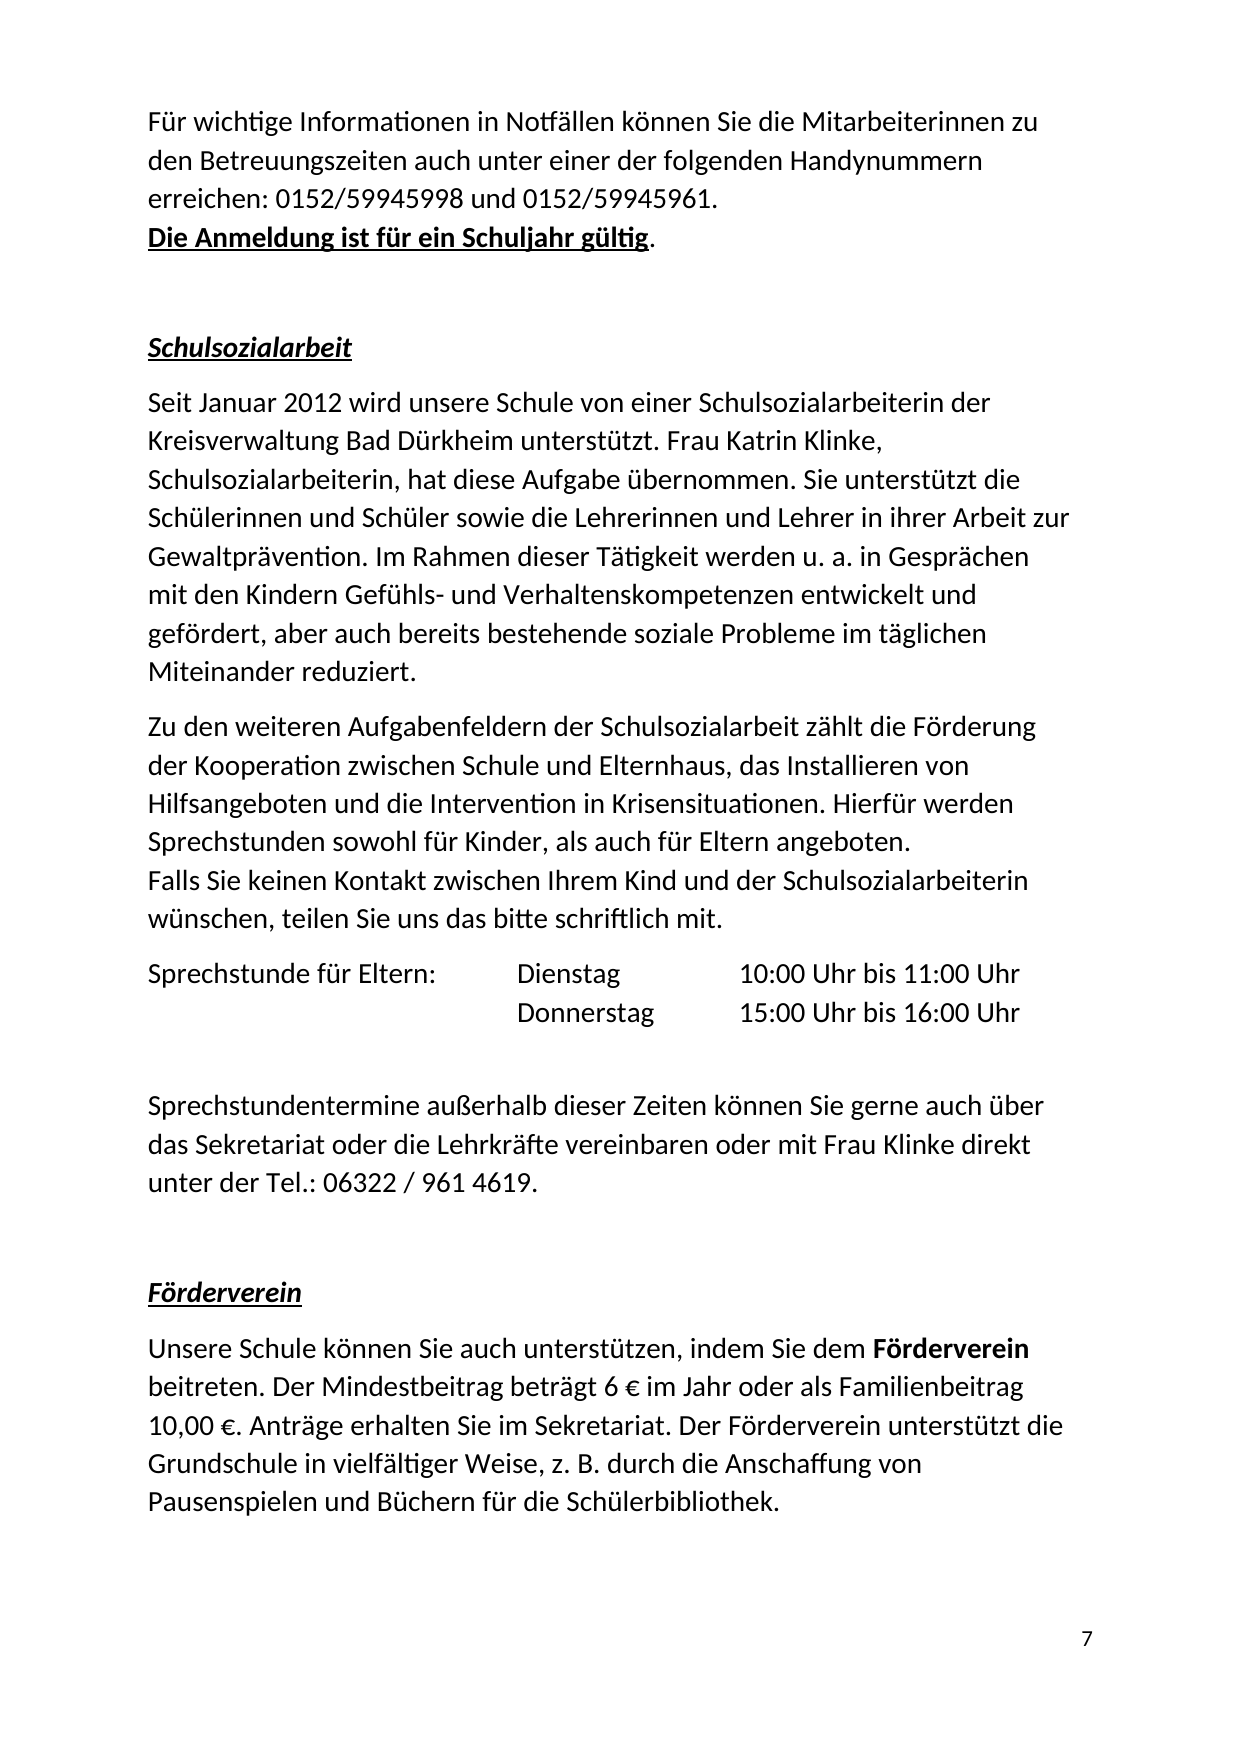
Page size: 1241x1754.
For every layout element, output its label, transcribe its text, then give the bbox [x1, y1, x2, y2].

text Unsere Schule können Sie auch unterstützen, indem Sie dem Förderverein beitreten. Der Mindestbeitrag beträgt 6 € im Jahr oder als Familienbeitrag [148, 1330, 1072, 1404]
text Seit Januar 2012 wird unsere Schule von einer Schulsozialarbeiterin der Kreisverwaltung Bad Dürkheim unterstützt. Frau Katrin Klinke, Schulsozialarbeiterin, hat diese Aufgabe übernommen. Sie unterstützt die Schülerinnen und Schüler sowie die Lehrerinnen und Lehrer in ihrer Arbeit zur Gewaltprävention. Im Rahmen dieser Tätigkeit werden u. a. in Gesprächen mit den Kindern Gefühls- und Verhaltenskompetenzen entwickelt und gefördert, aber auch bereits bestehende soziale Probleme im täglichen Miteinander reduziert. [148, 384, 1072, 689]
text Für wichtige Informationen in Notfällen können Sie die Mitarbeiterinnen zu den Betreuungszeiten auch unter einer der folgenden Handynummern erreichen: 0152/59945998 und 0152/59945961. Die Anmeldung ist für ein Schuljahr gültig. [148, 103, 1072, 254]
text Zu den weiteren Aufgabenfeldern der Schulsozialarbeit zählt die Förderung der Kooperation zwischen Schule und Elternhaus, das Installieren von Hilfsangeboten und die Intervention in Krisensituationen. Hierfür werden Sprechstunden sowohl für Kinder, als auch für Eltern angeboten. Falls Sie keinen Kontakt zwischen Ihrem Kind und der Schulsozialarbeiterin wünschen, teilen Sie uns das bitte schriftlich mit. [148, 708, 1072, 936]
text Sprechstundentermine außerhalb dieser Zeiten können Sie gerne auch über das Sekretariat oder die Lehrkräfte vereinbaren oder mit Frau Klinke direkt unter der Tel.: 06322 / 961 4619. [148, 1087, 1072, 1200]
text Schulsozialarbeit [148, 329, 1072, 364]
text Donnerstag 15:00 Uhr bis 16:00 Uhr [148, 994, 1072, 1029]
text Förderverein [148, 1274, 1072, 1310]
text 10,00 €. Anträge erhalten Sie im Sekretariat. Der Förderverein unterstützt die Grundschule in vielfältiger Weise, z. B. durch die Anschaffung von Pausenspielen und Büchern für die Schülerbibliothek. [148, 1407, 1072, 1519]
text Sprechstunde für Eltern: Dienstag 10:00 Uhr bis 11:00 Uhr [148, 956, 1072, 991]
